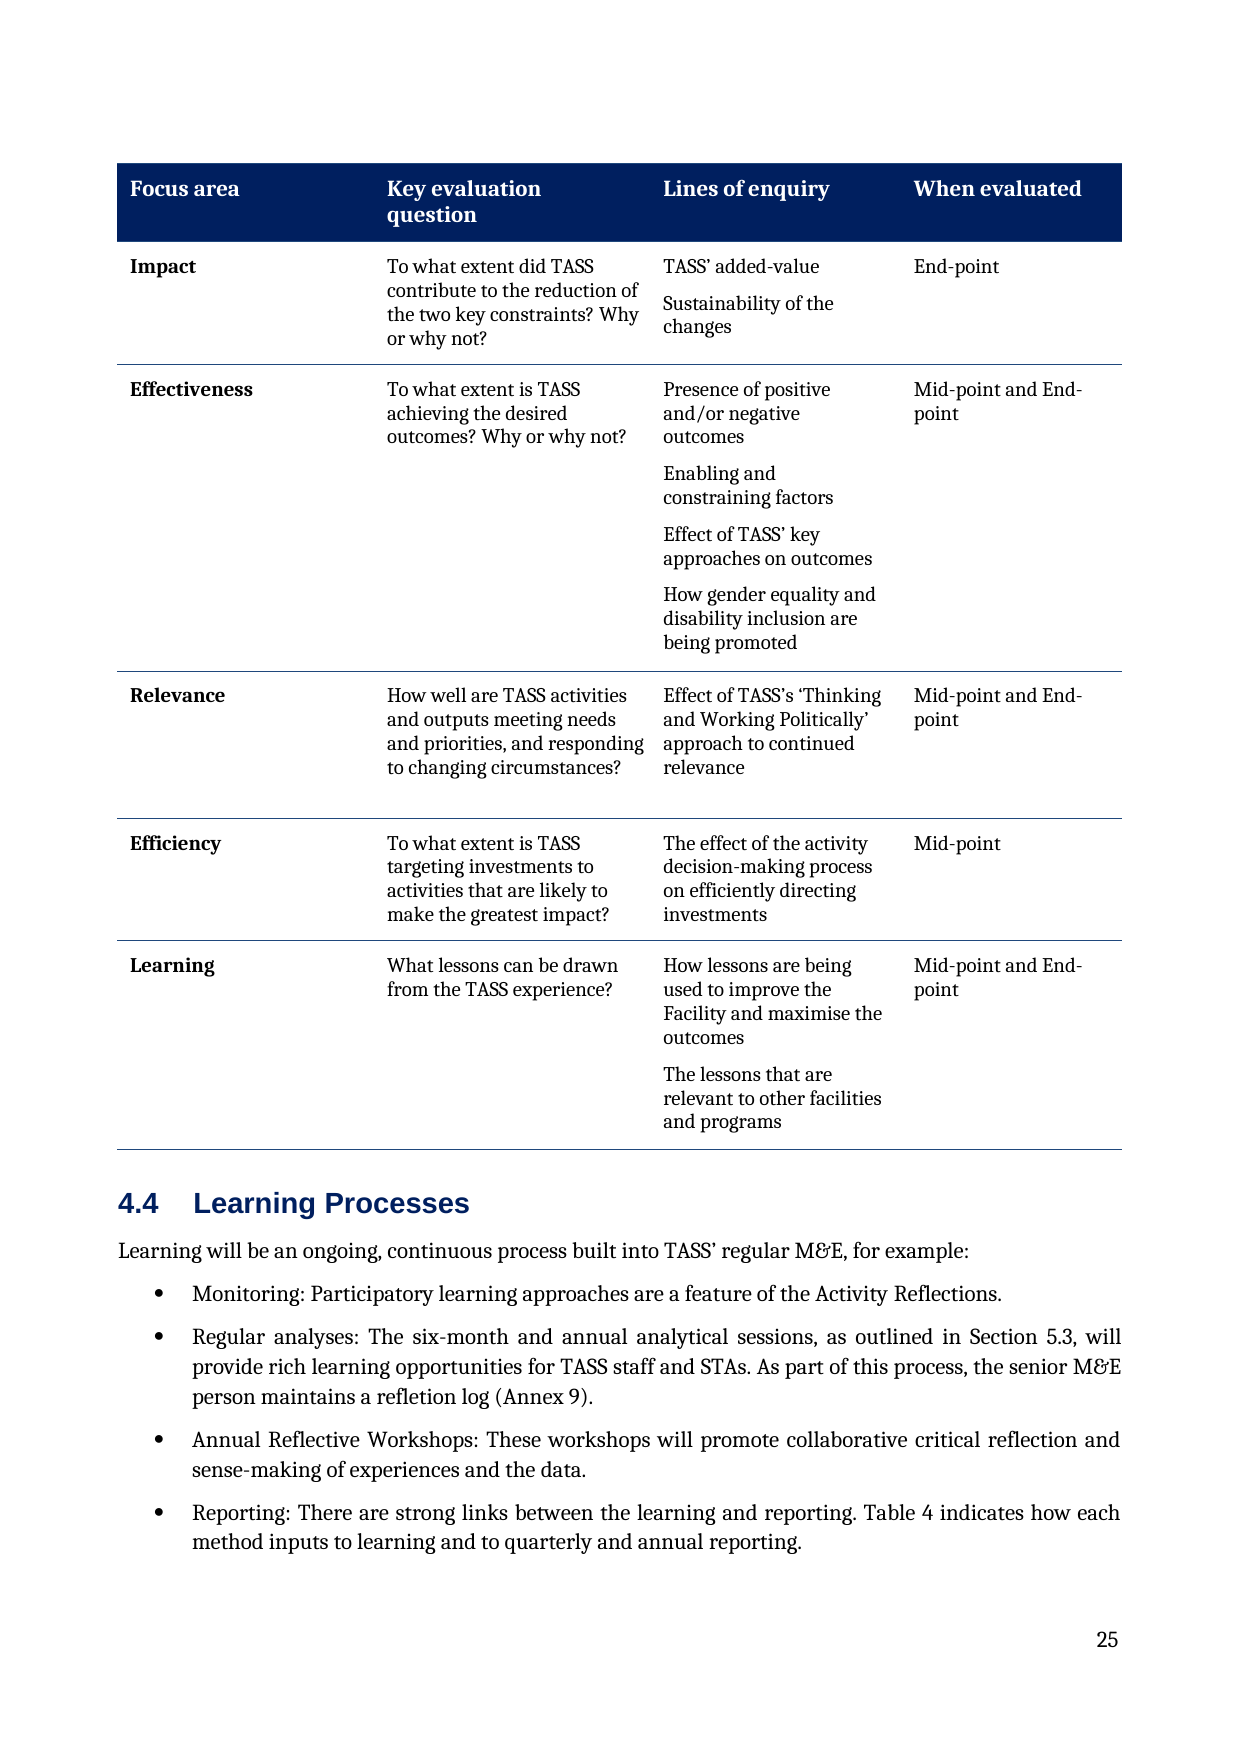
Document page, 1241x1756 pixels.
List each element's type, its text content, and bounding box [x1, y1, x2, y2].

table_header Lines of enquiry [651, 164, 902, 241]
table_cell To what extent is TASS targeting investments to activities that are likely to make the greatest impact? [321, 819, 651, 940]
table_cell Mid-point and End- point [902, 672, 1122, 818]
list Annual Reflective Workshops: These workshops will promote collaborative critical reflection and sense-making of experiences and the data. [155, 1427, 1122, 1483]
table_header Focus area [117, 164, 321, 241]
table_cell Mid-point and End- point [902, 365, 1122, 671]
table_cell Learning [117, 941, 321, 1149]
table_cell TASS’ added-value Sustainability of the changes [651, 242, 902, 364]
table_cell Mid-point [902, 819, 1122, 940]
text Learning will be an ongoing, continuous process built into TASS’ regular M&E, for example: [118, 1238, 1240, 1264]
table_cell Effect of TASS’s ‘Thinking and Working Politically’ approach to continued relevance [651, 672, 902, 818]
table_cell Mid-point and End- point [902, 941, 1122, 1149]
list Monitoring: Participatory learning approaches are a feature of the Activity Reflections. [155, 1281, 1240, 1307]
table_cell To what extent is TASS achieving the desired outcomes? Why or why not? [321, 365, 651, 671]
table_header Key evaluation question [321, 164, 651, 241]
table_header When evaluated [902, 164, 1122, 241]
table_cell Relevance [117, 672, 321, 818]
table_cell To what extent did TASS contribute to the reduction of the two key constraints? Why or why not? [321, 242, 651, 364]
table_cell End-point [902, 242, 1122, 364]
table_cell Presence of positive and/or negative outcomes Enabling and constraining factors Effect of TASS’ key approaches on outcomes How gender equality and disability inclusion are being promoted [651, 365, 902, 671]
table_cell What lessons can be drawn from the TASS experience? [321, 941, 651, 1149]
list Reporting: There are strong links between the learning and reporting. Table 4 indicates how each method inputs to learning and to quarterly and annual reporting. [155, 1499, 1122, 1556]
table_cell Impact [117, 242, 321, 364]
subtitle Learning Processes [118, 1186, 1240, 1220]
table_cell How lessons are being used to improve the Facility and maximise the outcomes The lessons that are relevant to other facilities and programs [651, 941, 902, 1149]
table_cell The effect of the activity decision-making process on efficiently directing investments [651, 819, 902, 940]
table_cell Efficiency [117, 819, 321, 940]
list Regular analyses: The six-month and annual analytical sessions, as outlined in Section 5.3, will provide rich learning opportunities for TASS staff and STAs. As part of this process, the senior M&E person maintains a refletion log (Annex 9). [155, 1324, 1123, 1411]
table_cell How well are TASS activities and outputs meeting needs and priorities, and responding to changing circumstances? [321, 672, 651, 818]
table_cell Effectiveness [117, 365, 321, 671]
